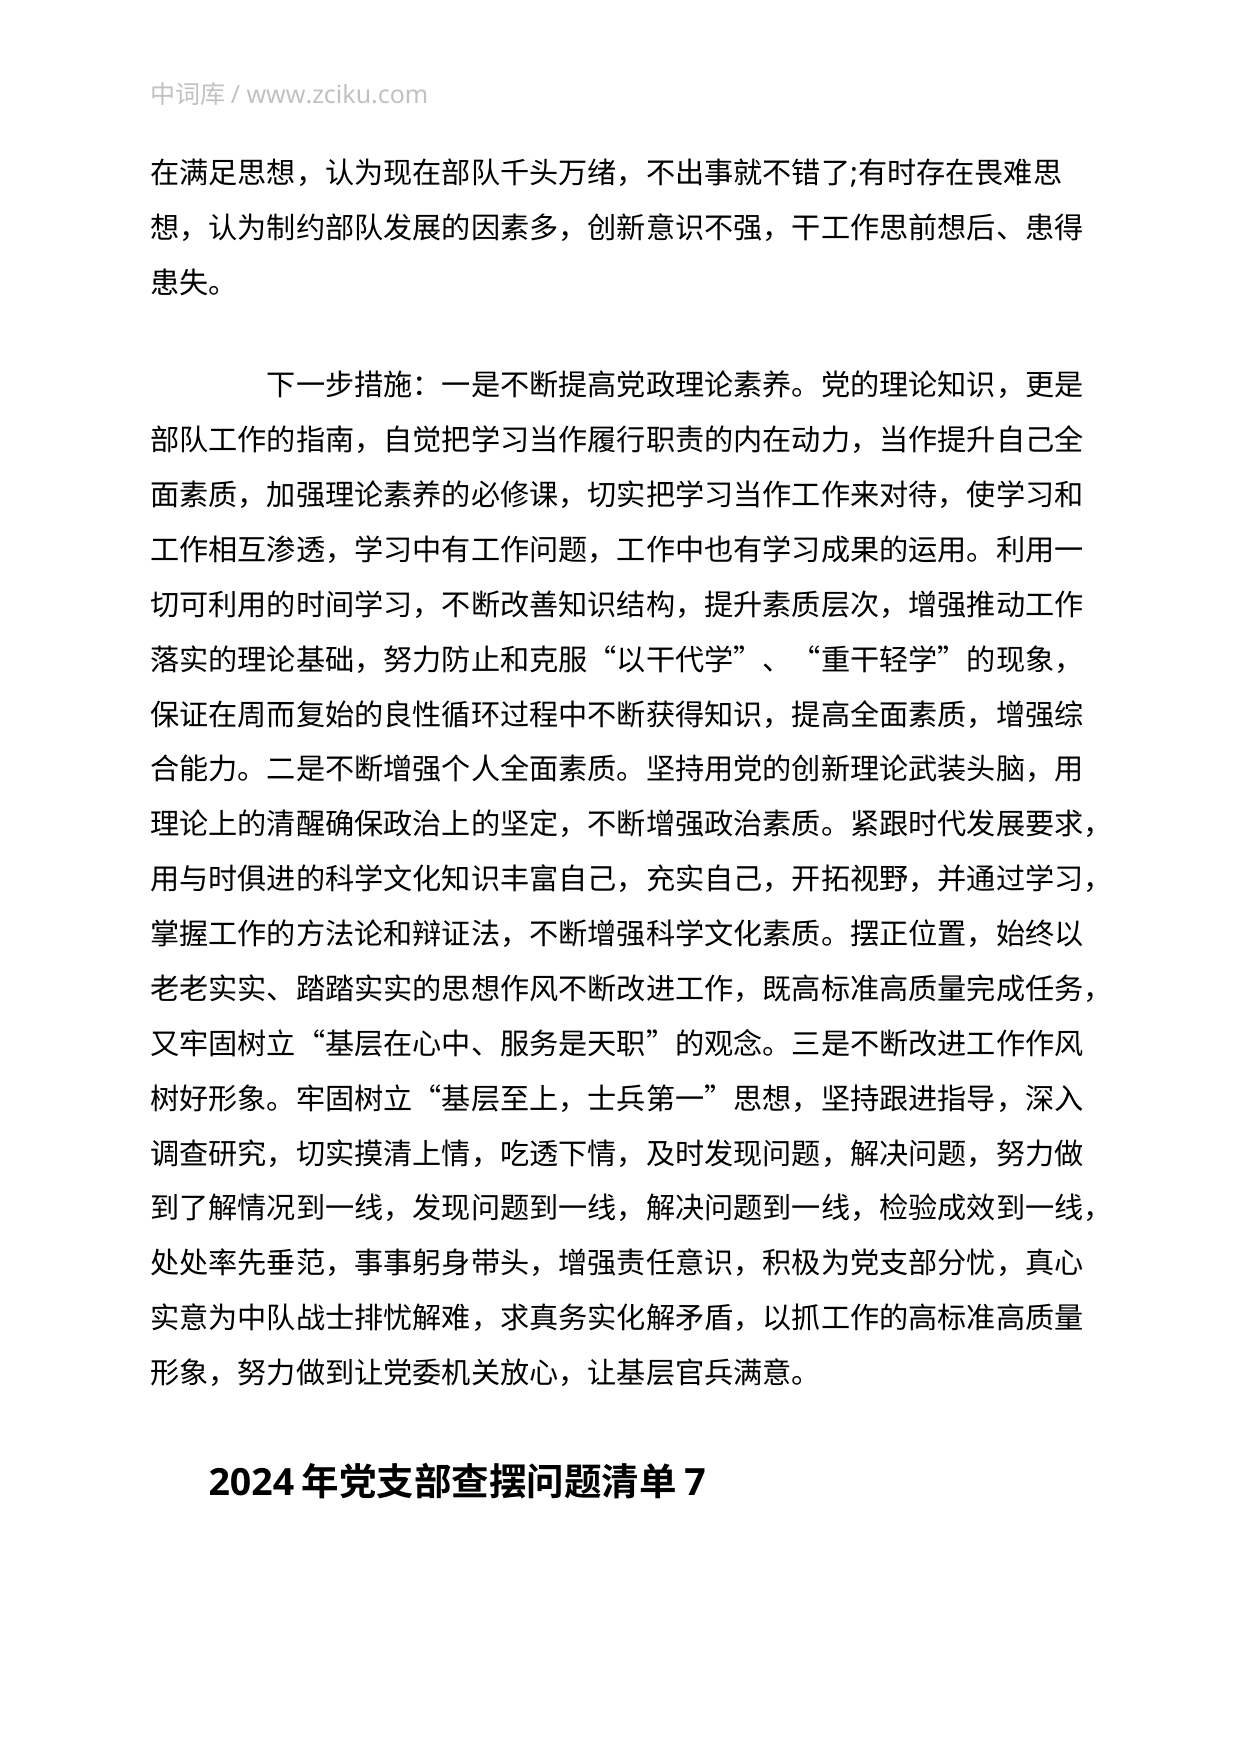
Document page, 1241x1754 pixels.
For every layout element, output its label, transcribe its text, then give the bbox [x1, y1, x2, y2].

text 2024年党支部查摆问题清单7 [150, 1452, 1090, 1506]
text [150, 150, 1090, 302]
text 下一步措施：一是不断提高党政理论素养。党的理论知识，更是部队工作的指南，自觉把学习当作履行职责的内在动力，当作提升自己全面素质，加强理论素养的必修课，切实把学习当作工作来对待，使学习和工作相互渗透，学习中有工作问题，工作中也有学习成果的运用。利用一切可利用的时间学习，不断改善知识结构，提升素质层次，增强推动工作落实的理论基础，努力防止和克服“以干代学”、“重干轻学”的现象，保证在周而复始的良性循环过程中不断获得知识，提高全面素质，增强综合能力。二是不断增强个人全面素质。坚持用党的创新理论武装头脑，用理论上的清醒确保政治上的坚定，不断增强政治素质。紧跟时代发展要求，用与时俱进的科学文化知识丰富自己，充实自己，开拓视野，并通过学习，掌握工作的方法论和辩证法，不断增强科学文化素质。摆正位置，始终以老老实实、踏踏实实的思想作风不断改进工作，既高标准高质量完成任务，又牢固树立“基层在心中、服务是天职”的观念。三是不断改进工作作风树好形象。牢固树立“基层至上，士兵第一”思想，坚持跟进指导，深入调查研究，切实摸清上情，吃透下情，及时发现问题，解决问题，努力做到了解情况到一线，发现问题到一线，解决问题到一线，检验成效到一线，处处率先垂范，事事躬身带头，增强责任意识，积极为党支部分忧，真心实意为中队战士排忧解难，求真务实化解矛盾，以抓工作的高标准高质量形象，努力做到让党委机关放心，让基层官兵满意。 [150, 362, 1090, 1392]
